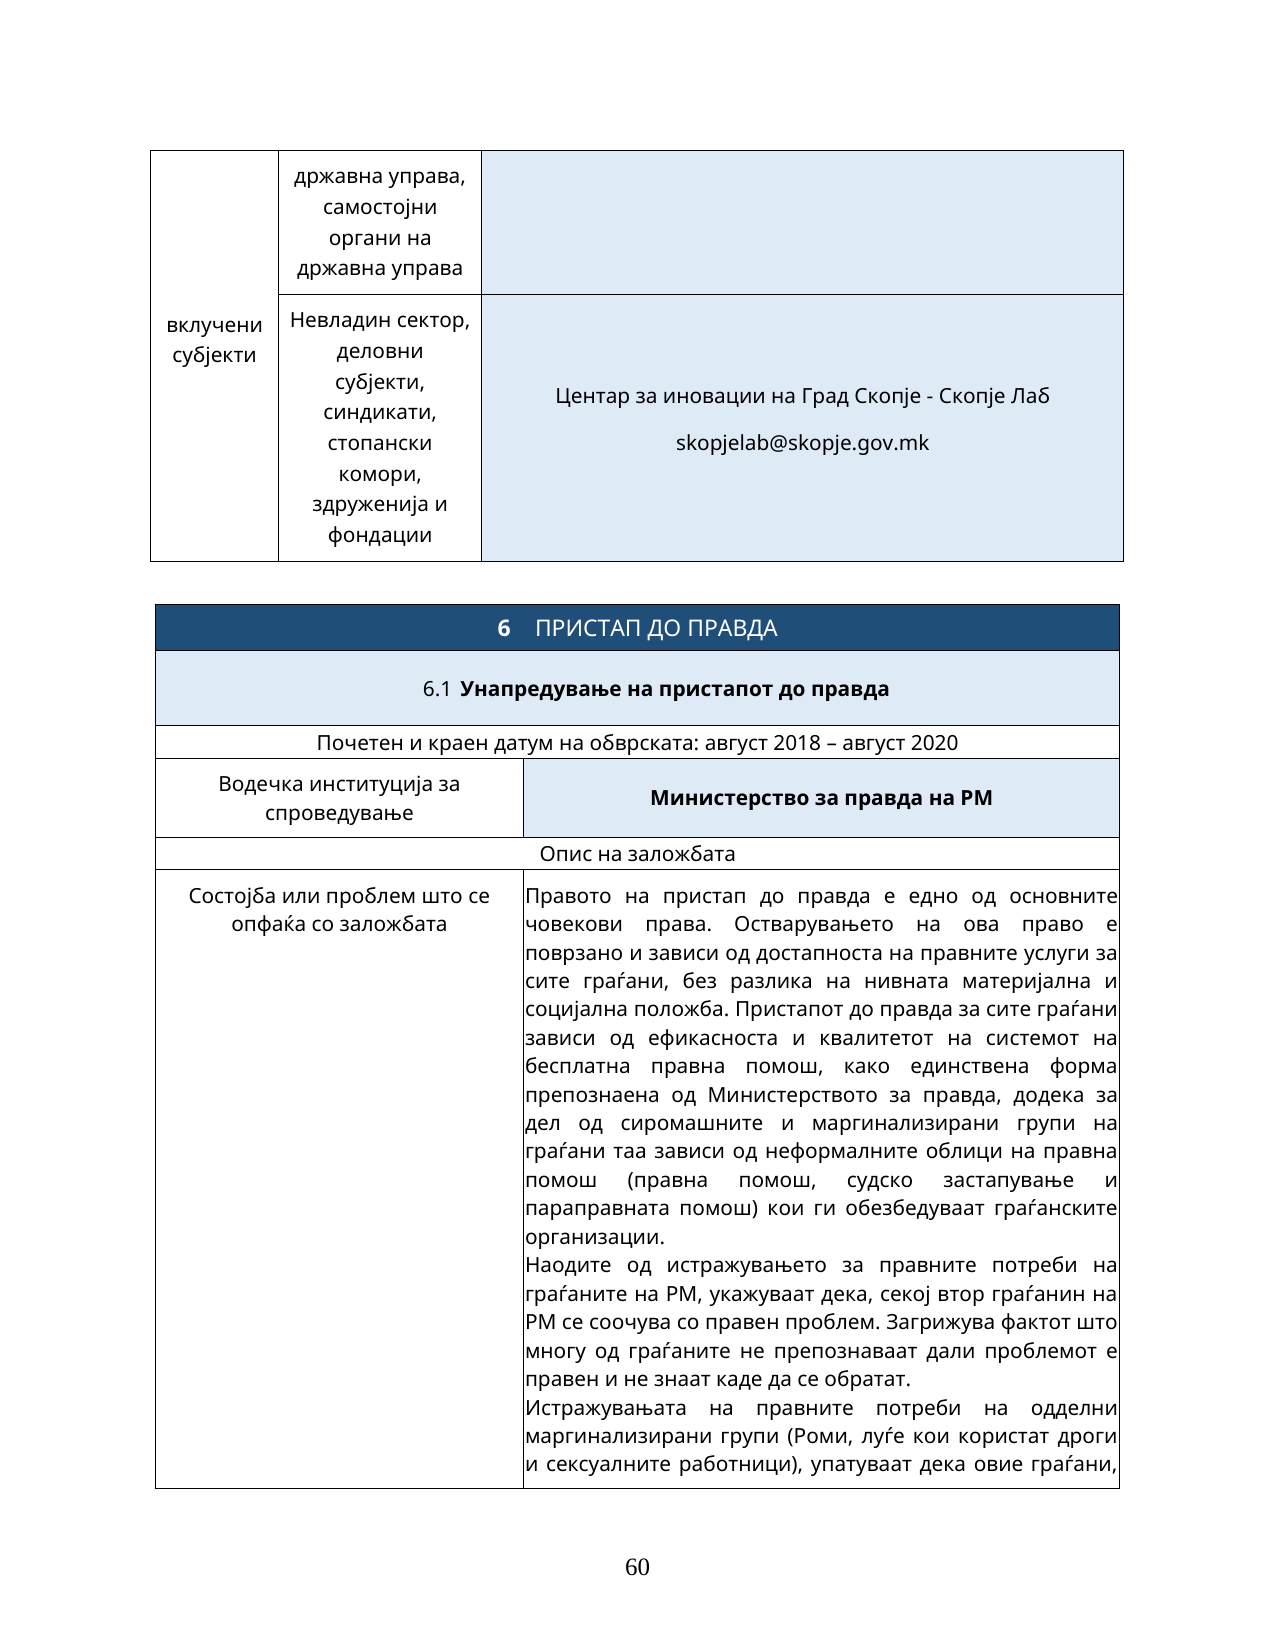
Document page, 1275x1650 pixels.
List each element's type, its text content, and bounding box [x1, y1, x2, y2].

table_cell Министерство за правда на РМ [524, 759, 1119, 837]
table_cell / [482, 151, 1123, 294]
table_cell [524, 870, 1119, 1488]
table_cell Унапредување на пристапот до правда [156, 651, 1119, 725]
table_cell Почетен и краен датум на обврската: август 2018 – август 2020 [156, 726, 1119, 758]
table_cell Центар за иновации на Град Скопје - Скопје Лаб skopjelab@skopje.gov.mk [482, 295, 1123, 561]
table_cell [151, 151, 278, 561]
table_header ПРИСТАП ДО ПРАВДА [156, 605, 1119, 650]
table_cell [156, 870, 523, 1488]
table_cell Опис на заложбата [156, 838, 1119, 869]
table_cell Водечка институција за спроведување [156, 759, 523, 837]
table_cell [279, 151, 481, 294]
table_cell Невладин сектор, деловни субјекти, синдикати, стопански комори, здруженија и фондации [279, 295, 481, 561]
